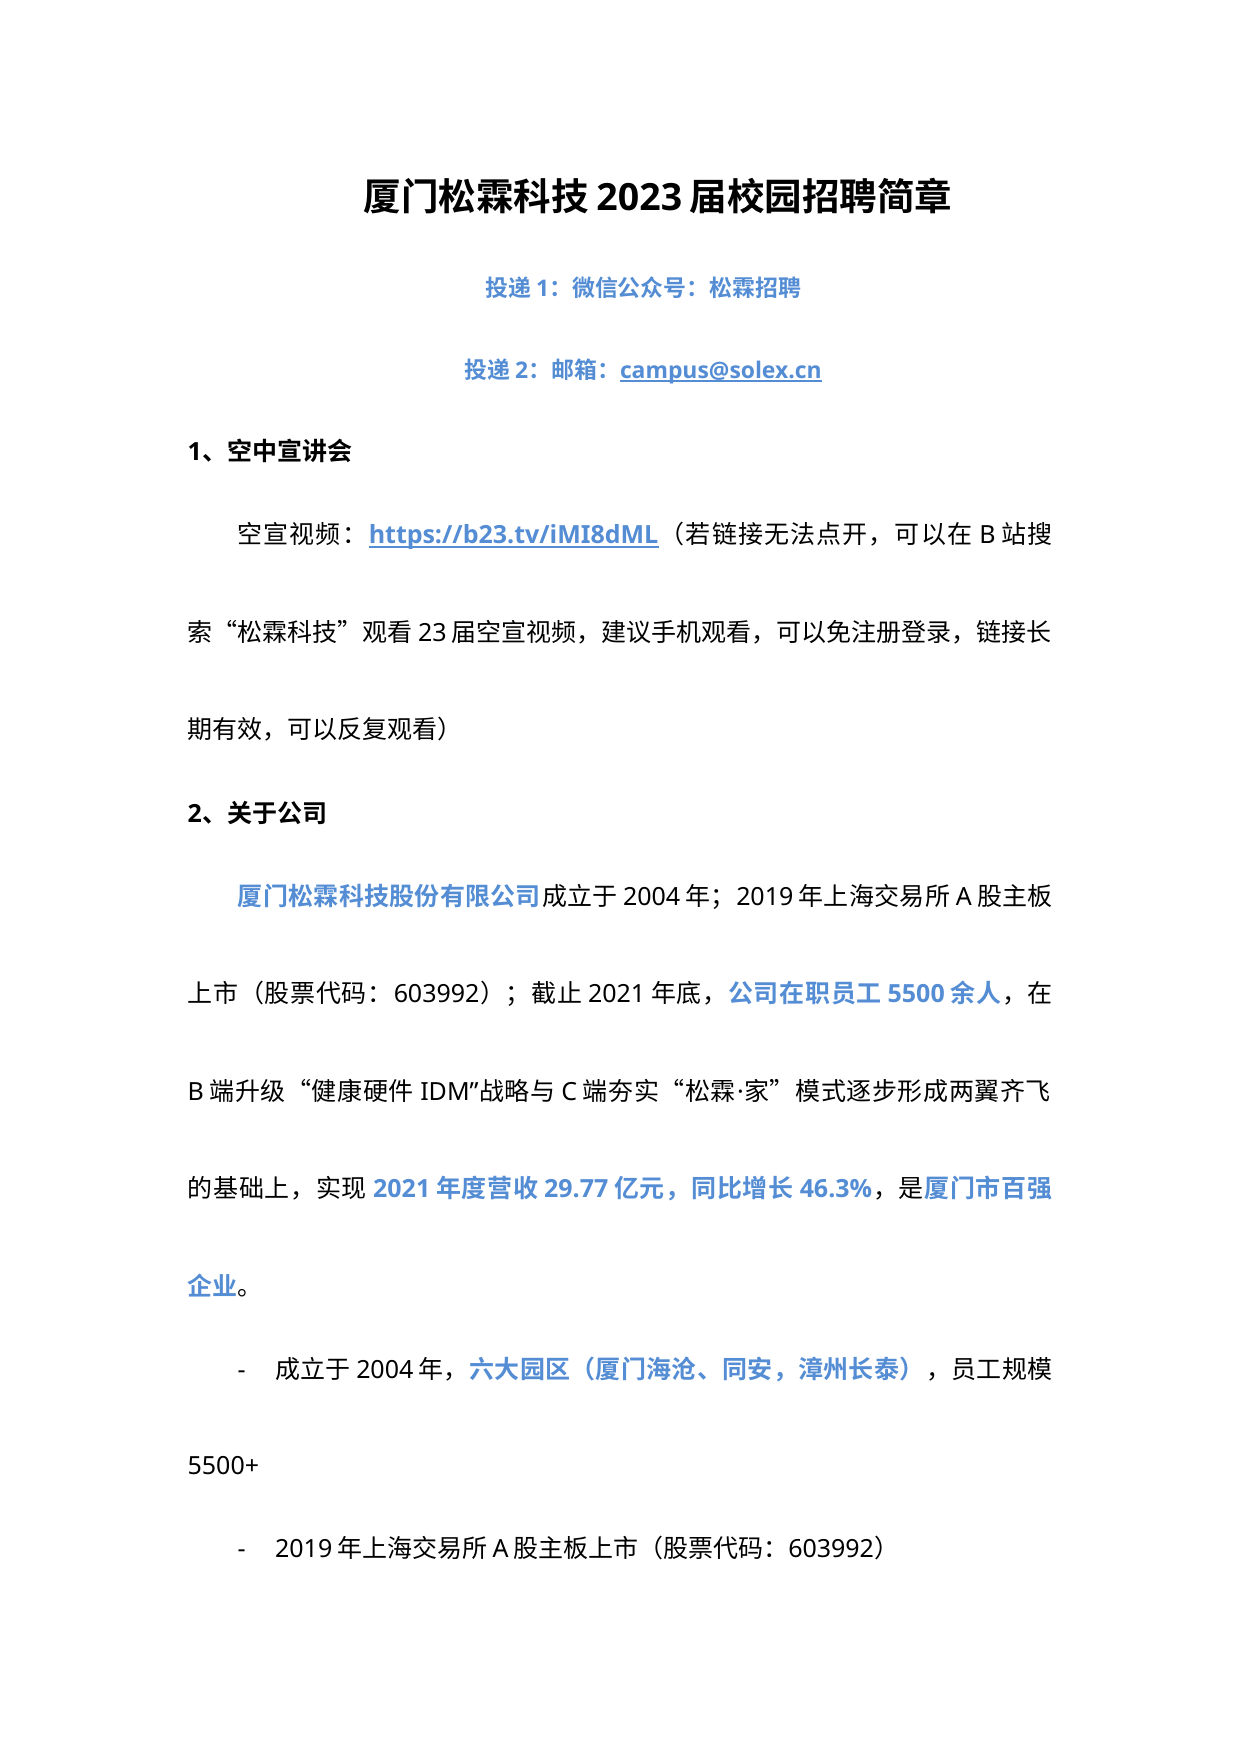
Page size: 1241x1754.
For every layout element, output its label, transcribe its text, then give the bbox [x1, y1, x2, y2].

text 投递2：邮箱：campus@solex.cn [187, 336, 1053, 401]
text 投递1：微信公众号：松霖招聘 [187, 254, 1053, 319]
text 厦门松霖科技2023届校园招聘简章 [187, 162, 1053, 227]
text - 2019年上海交易所A股主板上市（股票代码：603992） [187, 1514, 1053, 1579]
text 厦门松霖科技股份有限公司成立于2004年；2019年上海交易所A股主板上市（股票代码：603992）；截止2021年底，公司在职员工5500余人，在B端升级“健康硬件IDM”战略与C端夯实“松霖·家”模式逐步形成两翼齐飞的基础上，实现2021年度营收29.77亿元，同比增长46.3%，是厦门市百强企业。 [187, 862, 1053, 1317]
text 1、空中宣讲会 [187, 417, 1053, 482]
text 2、关于公司 [187, 779, 1053, 844]
text 空宣视频：https://b23.tv/iMI8dML（若链接无法点开，可以在B站搜索“松霖科技”观看23届空宣视频，建议手机观看，可以免注册登录，链接长期有效，可以反复观看） [187, 501, 1053, 761]
text - 成立于2004年，六大园区（厦门海沧、同安，漳州长泰），员工规模5500+ [187, 1335, 1053, 1497]
